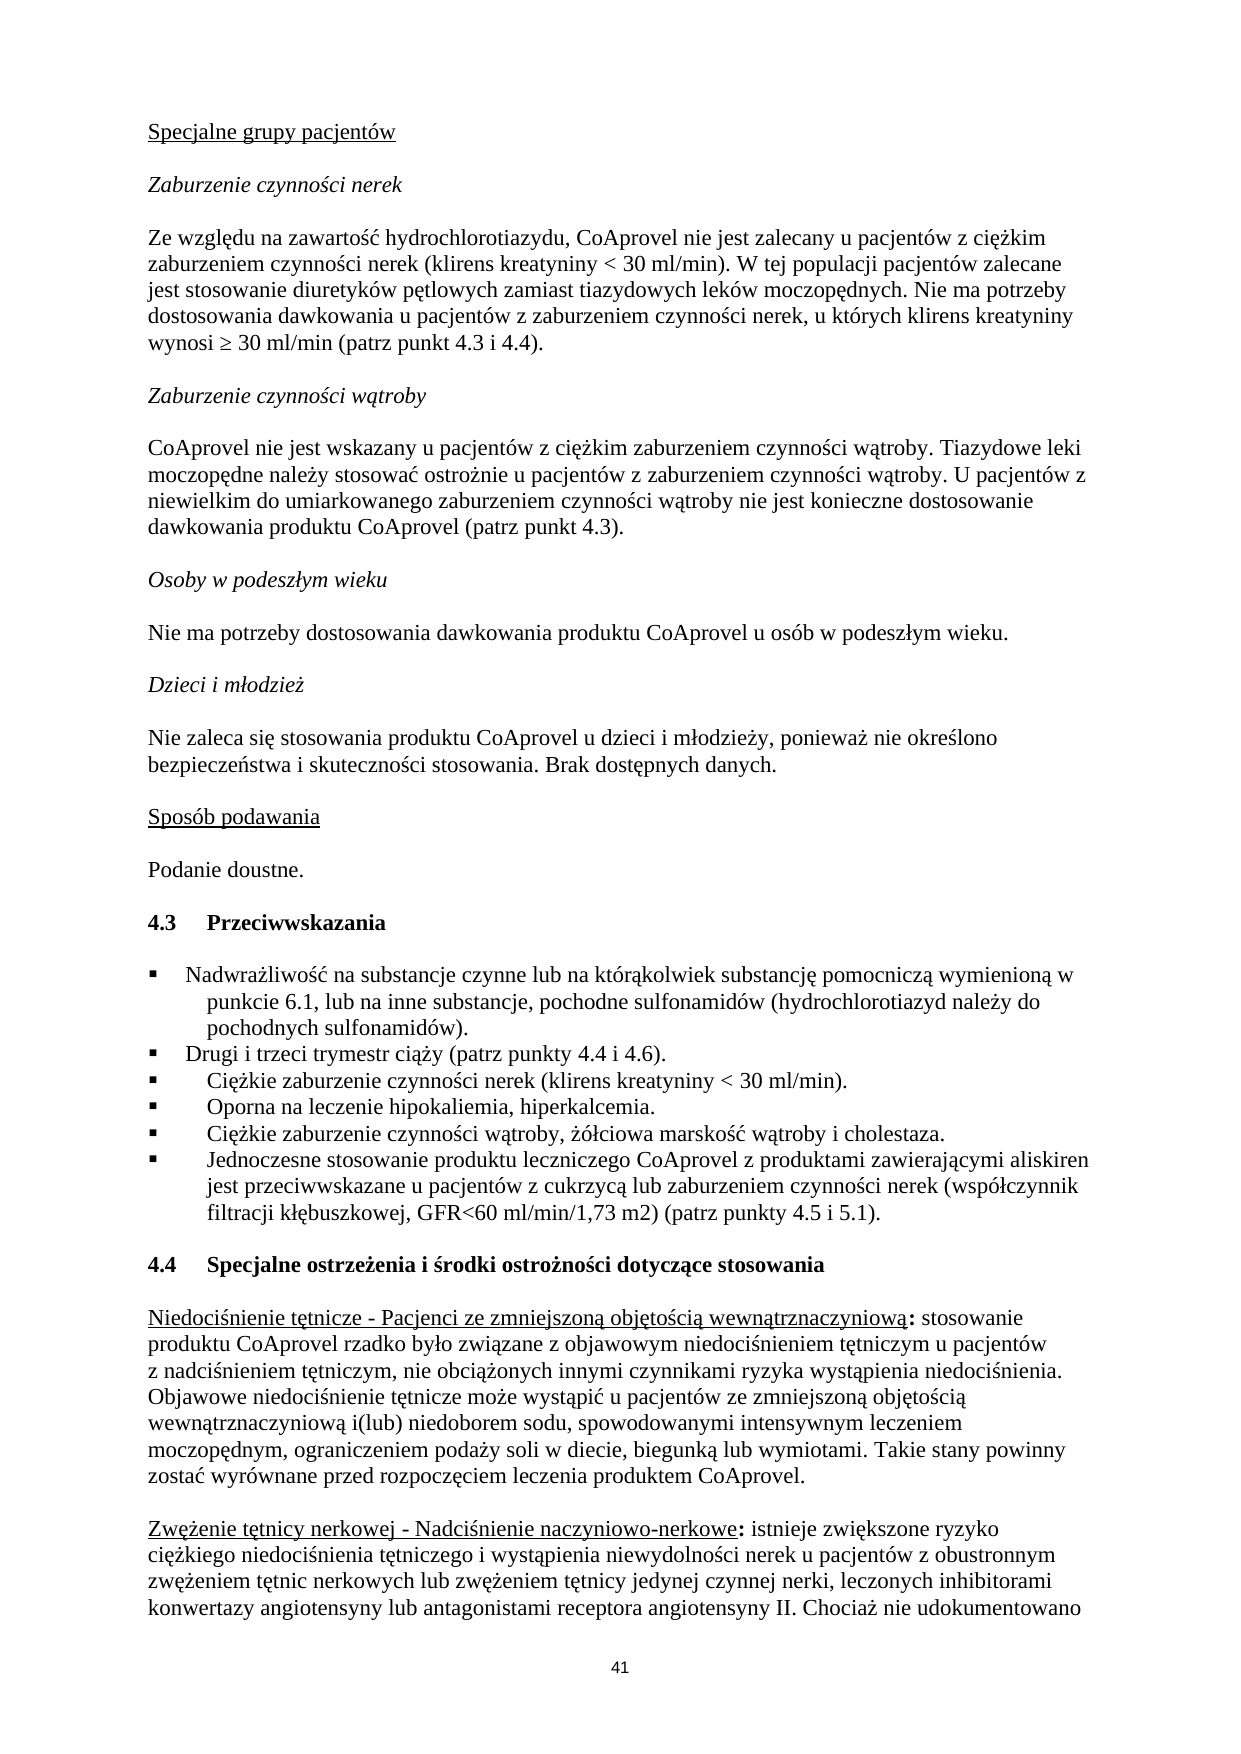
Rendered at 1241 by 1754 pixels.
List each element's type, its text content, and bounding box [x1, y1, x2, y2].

text Nadwrażliwość na substancje czynne lub na którąkolwiek substancję pomocniczą wymienioną w punkcie 6.1, lub na inne substancje, pochodne sulfonamidów (hydrochlorotiazyd należy do pochodnych sulfonamidów). [148, 961, 1093, 1041]
subtitle 4.3 Przeciwwskazania [148, 909, 1093, 935]
text Specjalne grupy pacjentów [148, 118, 1093, 144]
list Jednoczesne stosowanie produktu leczniczego CoAprovel z produktami zawierającymi aliskiren jest przeciwwskazane u pacjentów z cukrzycą lub zaburzeniem czynności nerek (współczynnik filtracji kłębuszkowej, GFR<60 ml/min/1,73 m2) (patrz punkty 4.5 i 5.1). [148, 1146, 1093, 1225]
text Drugi i trzeci trymestr ciąży (patrz punkty 4.4 i 4.6). [148, 1041, 1093, 1067]
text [148, 1515, 1093, 1620]
text Ze względu na zawartość hydrochlorotiazydu, CoAprovel nie jest zalecany u pacjentów z ciężkim zaburzeniem czynności nerek (klirens kreatyniny < 30 ml/min). W tej populacji pacjentów zalecane jest stosowanie diuretyków pętlowych zamiast tiazydowych leków moczopędnych. Nie ma potrzeby dostosowania dawkowania u pacjentów z zaburzeniem czynności nerek, u których klirens kreatyniny wynosi ≥ 30 ml/min (patrz punkt 4.3 i 4.4). [148, 223, 1093, 355]
text Nie zaleca się stosowania produktu CoAprovel u dzieci i młodzieży, ponieważ nie określono bezpieczeństwa i skuteczności stosowania. Brak dostępnych danych. [148, 724, 1093, 777]
text Podanie doustne. [148, 856, 1093, 882]
text CoAprovel nie jest wskazany u pacjentów z ciężkim zaburzeniem czynności wątroby. Tiazydowe leki moczopędne należy stosować ostrożnie u pacjentów z zaburzeniem czynności wątroby. U pacjentów z niewielkim do umiarkowanego zaburzeniem czynności wątroby nie jest konieczne dostosowanie dawkowania produktu CoAprovel (patrz punkt 4.3). [148, 434, 1093, 540]
subtitle 4.4 Specjalne ostrzeżenia i środki ostrożności dotyczące stosowania [148, 1251, 1093, 1278]
text Sposób podawania [148, 803, 1093, 830]
text Niedociśnienie tętnicze - Pacjenci ze zmniejszoną objętością wewnątrznaczyniową: stosowanie produktu CoAprovel rzadko było związane z objawowym niedociśnieniem tętniczym u pacjentów z nadciśnieniem tętniczym, nie obciążonych innymi czynnikami ryzyka wystąpienia niedociśnienia. Objawowe niedociśnienie tętnicze może wystąpić u pacjentów ze zmniejszoną objętością wewnątrznaczyniową i(lub) niedoborem sodu, spowodowanymi intensywnym leczeniem moczopędnym, ograniczeniem podaży soli w diecie, biegunką lub wymiotami. Takie stany powinny zostać wyrównane przed rozpoczęciem leczenia produktem CoAprovel. [148, 1304, 1093, 1488]
text Zaburzenie czynności nerek [148, 171, 1093, 197]
text Nie ma potrzeby dostosowania dawkowania produktu CoAprovel u osób w podeszłym wieku. [148, 619, 1093, 645]
text Osoby w podeszłym wieku [148, 566, 1093, 592]
text Zaburzenie czynności wątroby [148, 382, 1093, 408]
list Ciężkie zaburzenie czynności wątroby, żółciowa marskość wątroby i cholestaza. [148, 1119, 1093, 1146]
list Oporna na leczenie hipokaliemia, hiperkalcemia. [148, 1093, 1093, 1119]
list Ciężkie zaburzenie czynności nerek (klirens kreatyniny < 30 ml/min). [148, 1067, 1093, 1093]
text Dzieci i młodzież [148, 672, 1093, 698]
